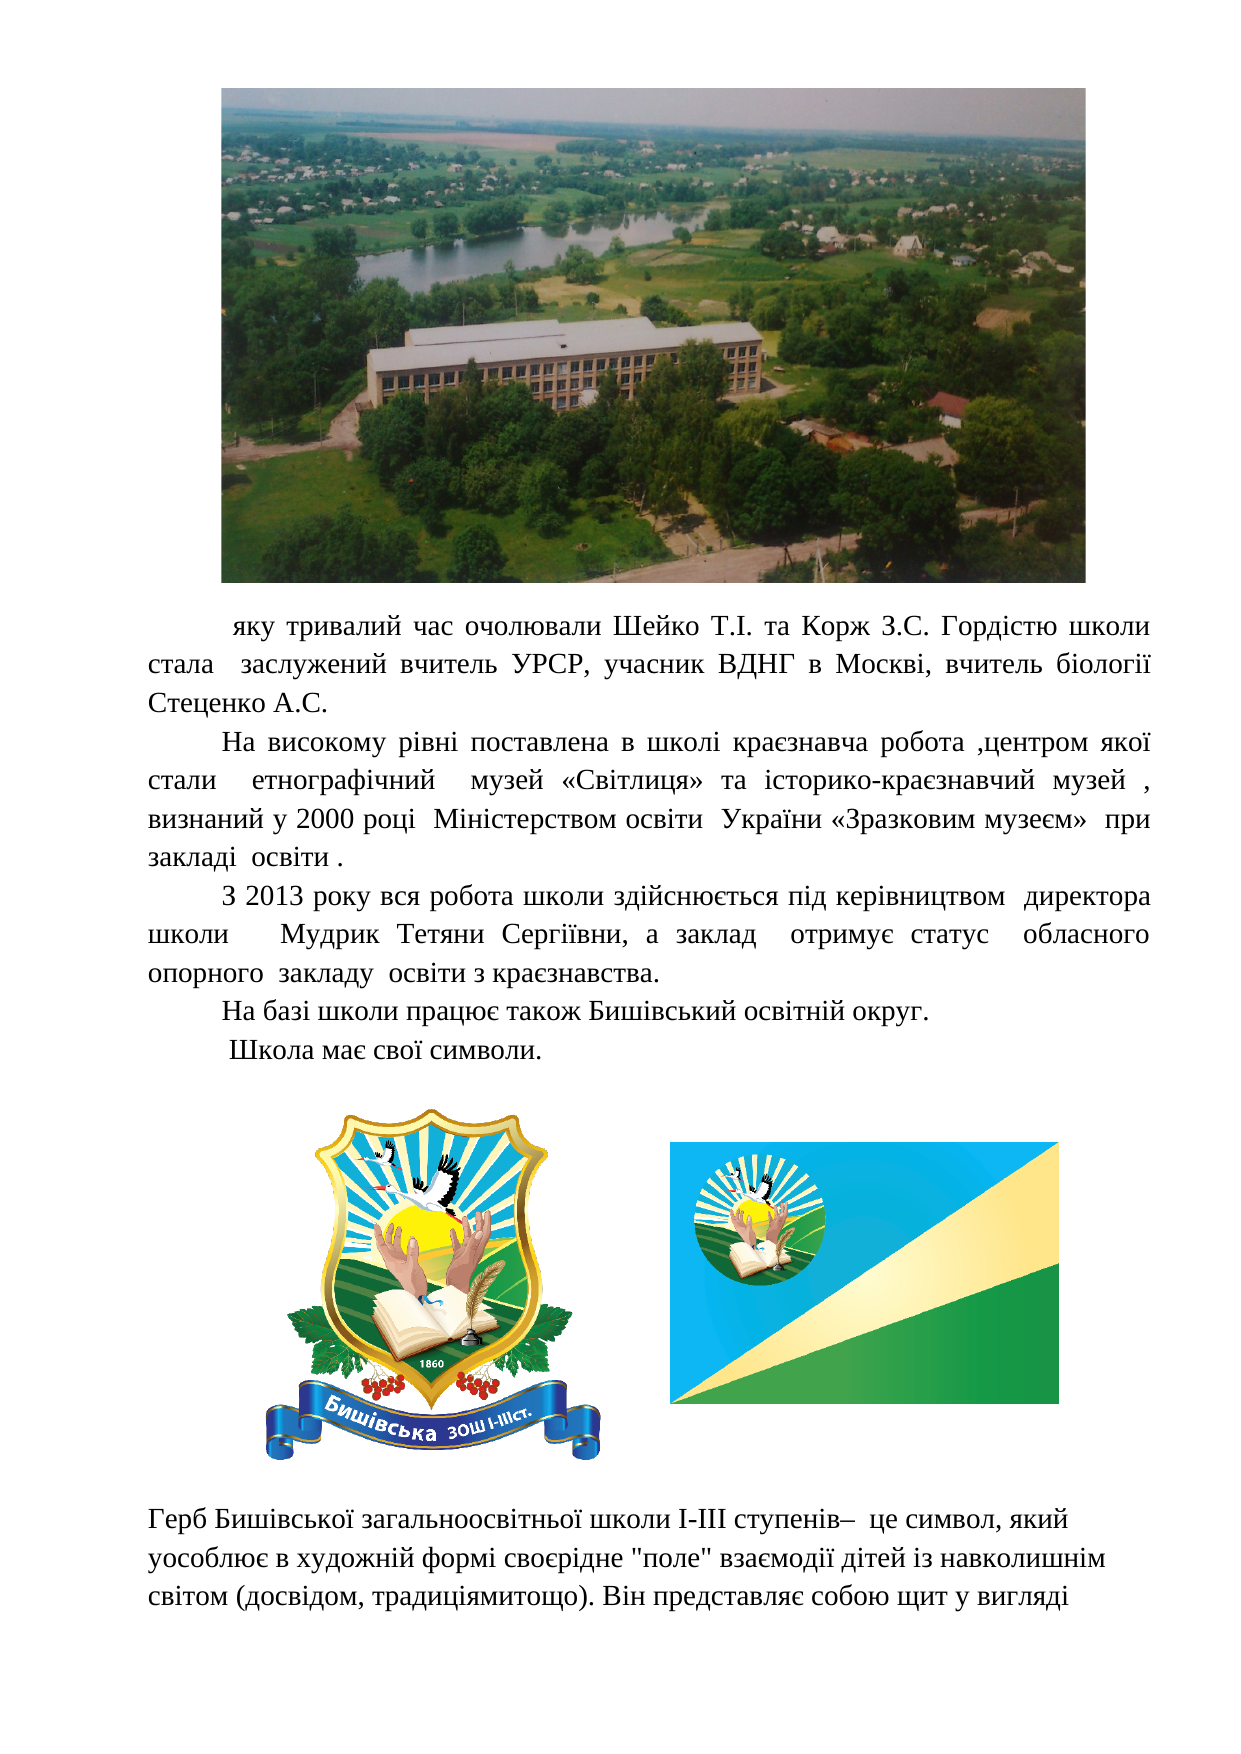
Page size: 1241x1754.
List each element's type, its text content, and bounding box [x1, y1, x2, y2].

picture [221, 1070, 1086, 1476]
text яку тривалий час очолювали Шейко Т.І. та Корж З.С. Гордістю школи стала заслужений вчитель УРСР, учасник ВДНГ в Москві, вчитель біології Стеценко А.С. [148, 608, 1152, 719]
picture [221, 88, 1086, 583]
text На високому рівні поставлена в школі краєзнавча робота ,центром якої стали етнографічний музей «Світлиця» та історико-краєзнавчий музей , визнаний у 2000 році Міністерством освіти України «Зразковим музеєм» при закладі освіти . [148, 724, 1152, 873]
text На базі школи працює також Бишівський освітній округ. [148, 993, 1152, 1027]
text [148, 1501, 1152, 1612]
text З 2013 року вся робота школи здійснюється під керівництвом директора школи Мудрик Тетяни Сергіївни, а заклад отримує статус обласного опорного закладу освіти з краєзнавства. [148, 878, 1152, 988]
text Школа має свої символи. [148, 1032, 1152, 1066]
